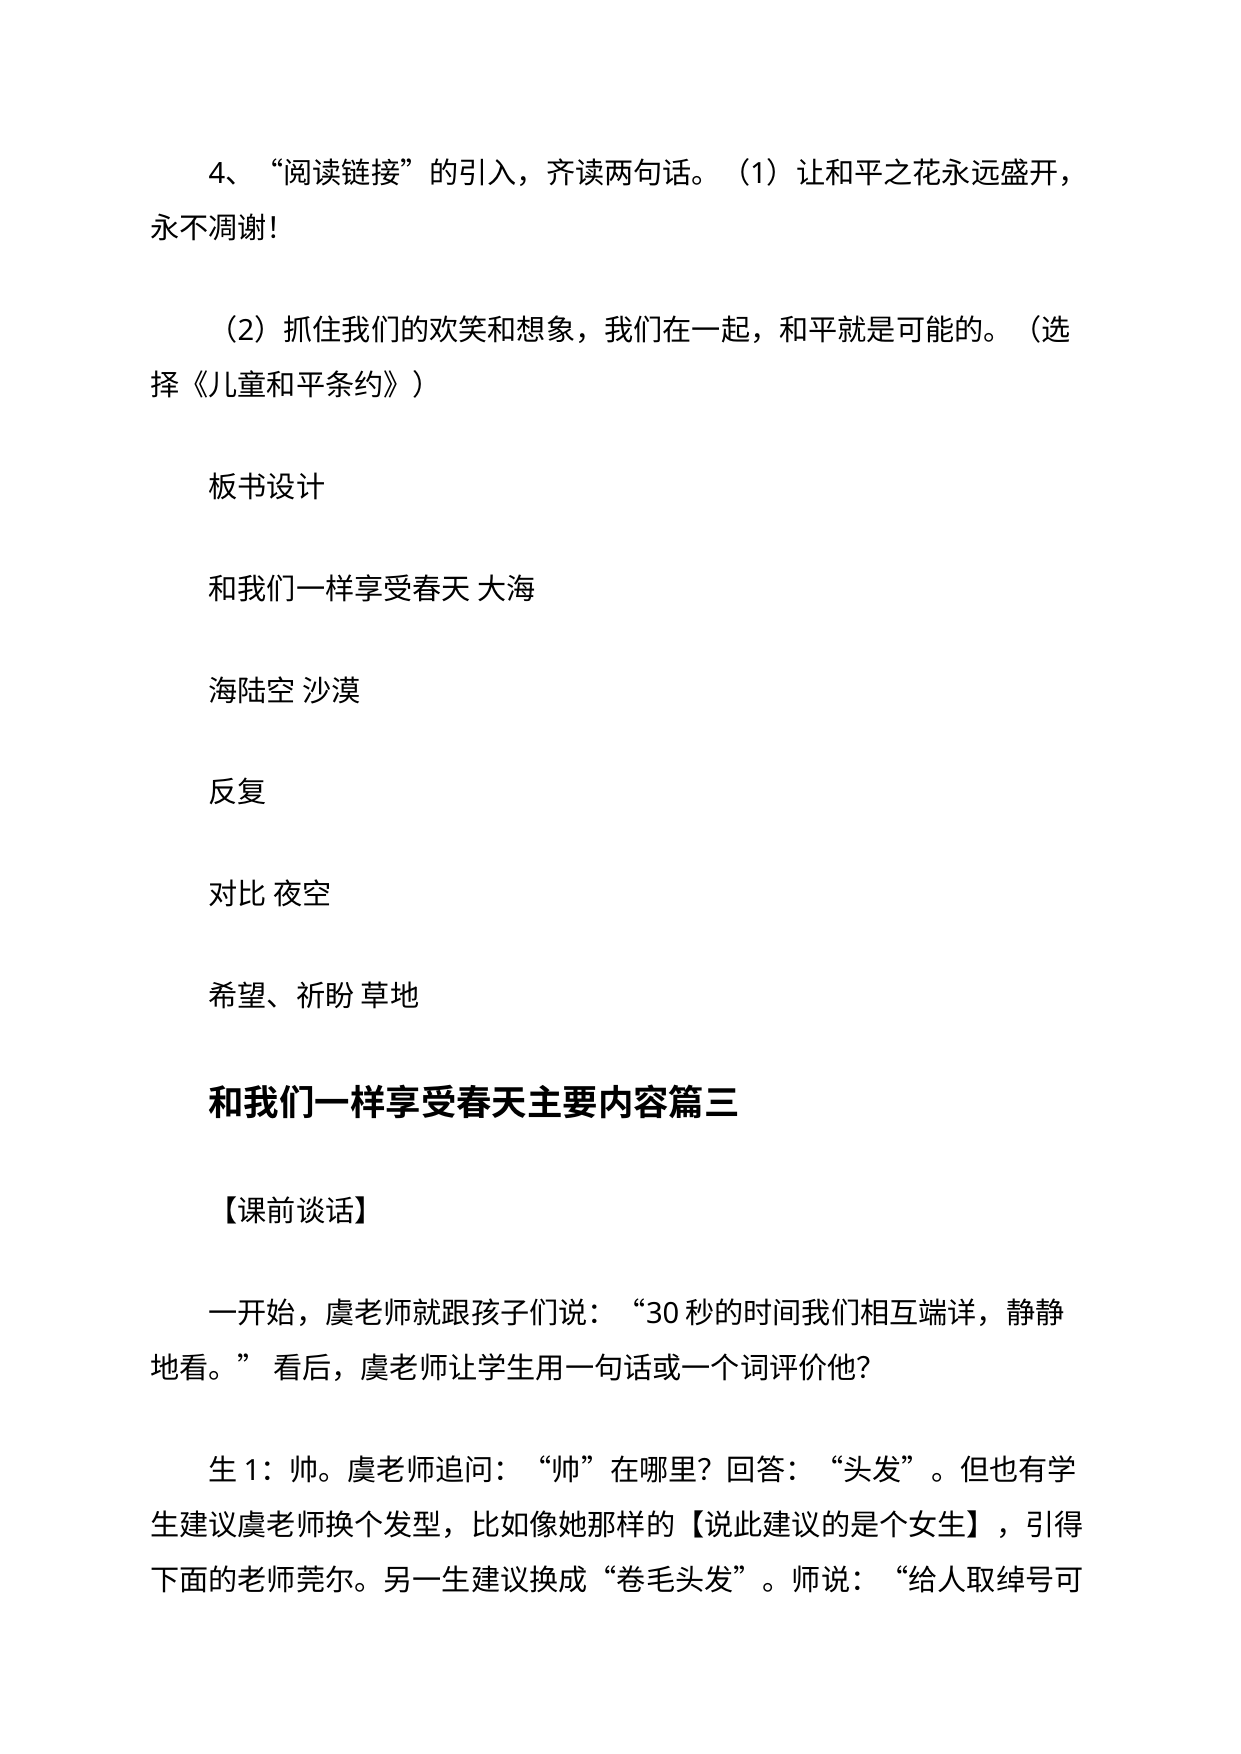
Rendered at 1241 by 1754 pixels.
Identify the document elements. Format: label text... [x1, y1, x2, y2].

text 和我们一样享受春天主要内容篇三 [150, 1074, 1090, 1125]
text （2）抓住我们的欢笑和想象，我们在一起，和平就是可能的。（选择《儿童和平条约》） [150, 307, 1090, 404]
text 板书设计 [150, 463, 1090, 506]
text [150, 1446, 1090, 1598]
text 反复 [150, 769, 1090, 811]
text 希望、祈盼 草地 [150, 972, 1090, 1015]
text 一开始，虞老师就跟孩子们说：“30秒的时间我们相互端详，静静地看。” 看后，虞老师让学生用一句话或一个词评价他？ [150, 1289, 1090, 1387]
text 【课前谈话】 [150, 1188, 1090, 1230]
text 海陆空 沙漠 [150, 667, 1090, 709]
text 对比 夜空 [150, 871, 1090, 913]
text 和我们一样享受春天 大海 [150, 565, 1090, 608]
text 4、“阅读链接”的引入，齐读两句话。（1）让和平之花永远盛开，永不凋谢！ [150, 150, 1090, 247]
